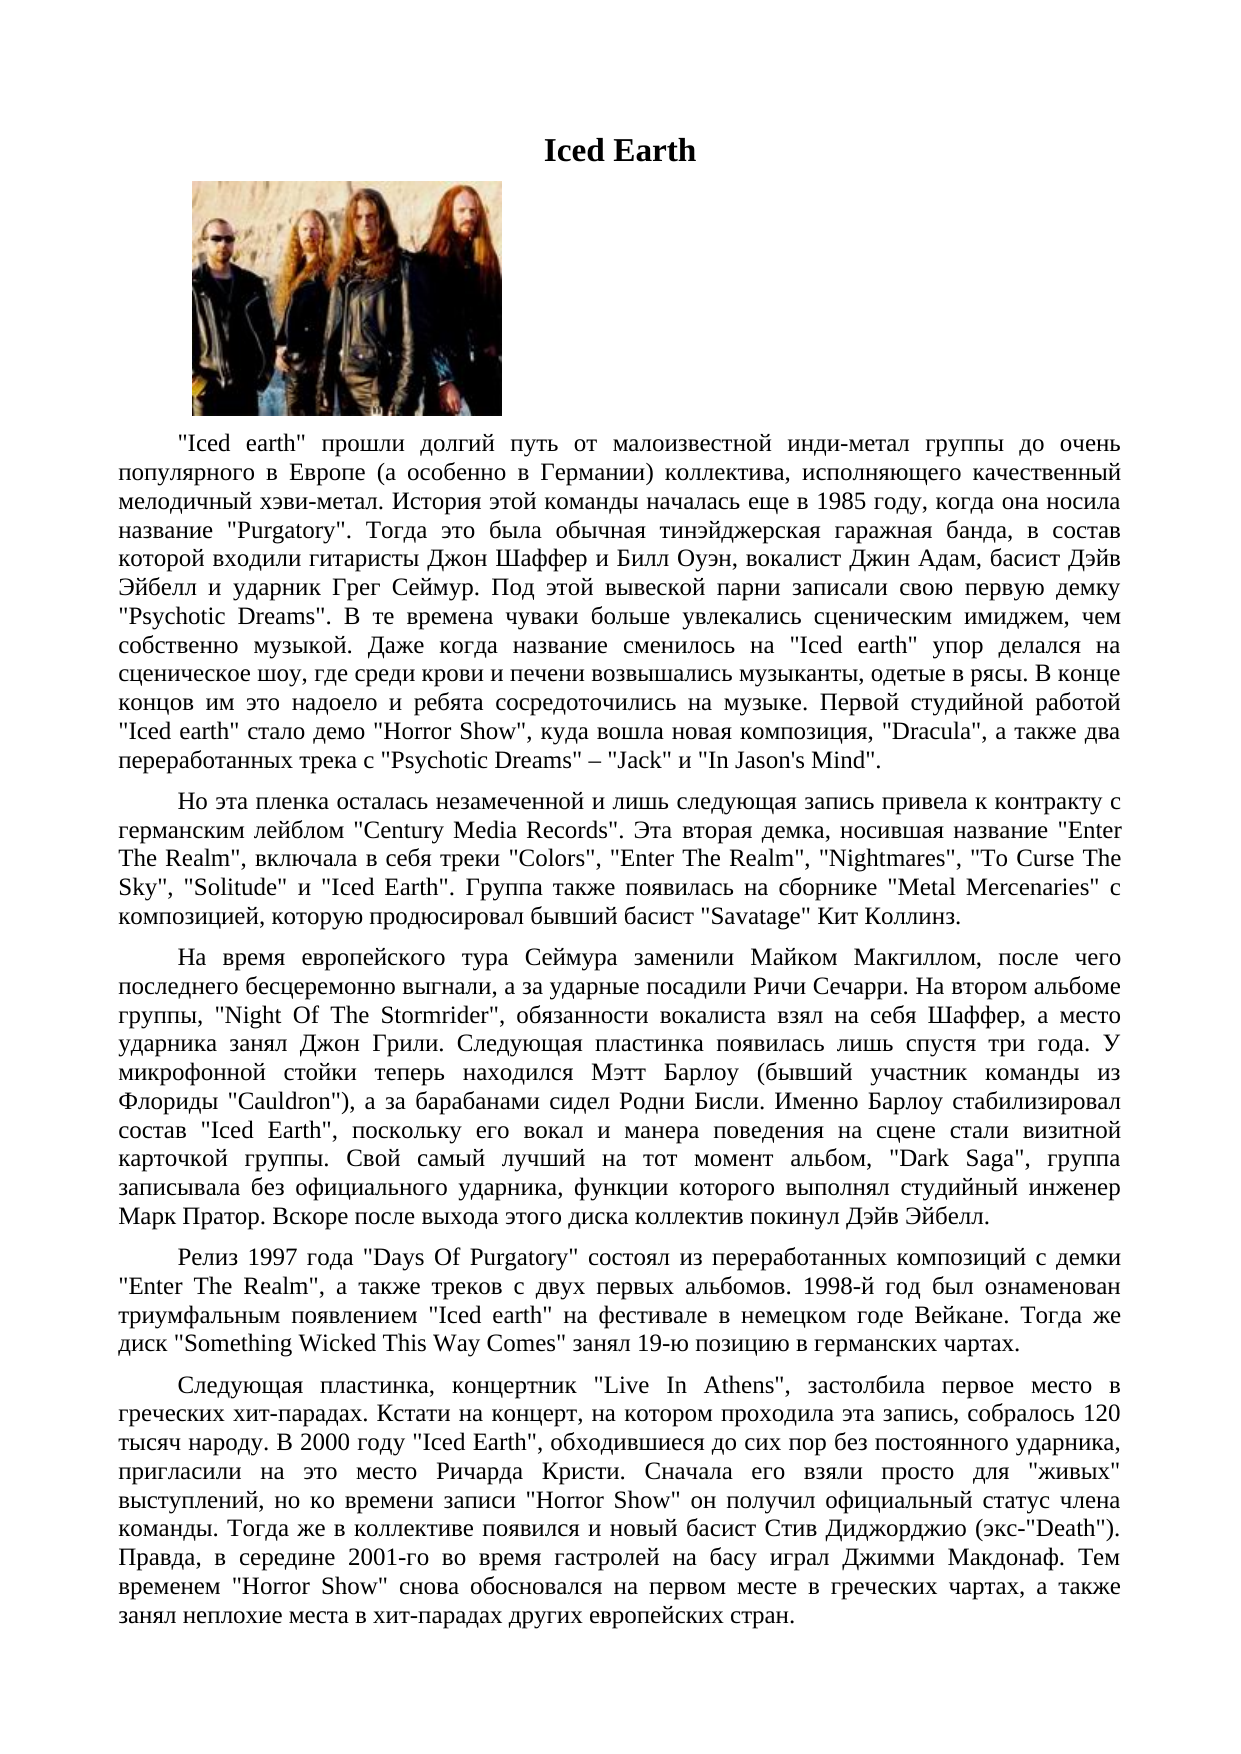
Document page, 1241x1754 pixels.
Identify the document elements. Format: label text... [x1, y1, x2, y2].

text Iced Earth [118, 131, 1122, 169]
text Следующая пластинка, концертник "Live In Athens", застолбила первое место в греческих хит-парадах. Кстати на концерт, на котором проходила эта запись, собралось 120 тысяч народу. В 2000 году "Iced Earth", обходившиеся до сих пор без постоянного ударника, пригласили на это место Ричарда Кристи. Сначала его взяли просто для "живых" выступлений, но ко времени записи "Horror Show" он получил официальный статус члена команды. Тогда же в коллективе появился и новый басист Стив Диджорджио (экс-"Death"). Правда, в середине 2001-го во время гастролей на басу играл Джимми Макдонаф. Тем временем "Horror Show" снова обосновался на первом месте в греческих чартах, а также занял неплохие места в хит-парадах других европейских стран. [118, 1370, 1122, 1628]
picture [192, 181, 502, 416]
text Но эта пленка осталась незамеченной и лишь следующая запись привела к контракту с германским лейблом "Century Media Records". Эта вторая демка, носившая название "Enter The Realm", включала в себя треки "Colors", "Enter The Realm", "Nightmares", "To Curse The Sky", "Solitude" и "Iced Earth". Группа также появилась на сборнике "Metal Mercenaries" с композицией, которую продюсировал бывший басист "Savatage" Кит Коллинз. [118, 786, 1122, 930]
text Релиз 1997 года "Days Of Purgatory" состоял из переработанных композиций с демки "Enter The Realm", а также треков с двух первых альбомов. 1998-й год был ознаменован триумфальным появлением "Iced earth" на фестивале в немецком годе Вейкане. Тогда же диск "Something Wicked This Way Comes" занял 19-ю позицию в германских чартах. [118, 1242, 1122, 1357]
text "Iced earth" прошли долгий путь от малоизвестной инди-метал группы до очень популярного в Европе (а особенно в Германии) коллектива, исполняющего качественный мелодичный хэви-метал. История этой команды началась еще в 1985 году, когда она носила название "Purgatory". Тогда это была обычная тинэйджерская гаражная банда, в состав которой входили гитаристы Джон Шаффер и Билл Оуэн, вокалист Джин Адам, басист Дэйв Эйбелл и ударник Грег Сеймур. Под этой вывеской парни записали свою первую демку "Psychotic Dreams". В те времена чуваки больше увлекались сценическим имиджем, чем собственно музыкой. Даже когда название сменилось на "Iced earth" упор делался на сценическое шоу, где среди крови и печени возвышались музыканты, одетые в рясы. В конце концов им это надоело и ребята сосредоточились на музыке. Первой студийной работой "Iced earth" стало демо "Horror Show", куда вошла новая композиция, "Dracula", а также два переработанных трека с "Psychotic Dreams" – "Jack" и "In Jason's Mind". [118, 428, 1122, 773]
text На время европейского тура Сеймура заменили Майком Макгиллом, после чего последнего бесцеремонно выгнали, а за ударные посадили Ричи Сечарри. На втором альбоме группы, "Night Of The Stormrider", обязанности вокалиста взял на себя Шаффер, а место ударника занял Джон Грили. Следующая пластинка появилась лишь спустя три года. У микрофонной стойки теперь находился Мэтт Барлоу (бывший участник команды из Флориды "Cauldron"), а за барабанами сидел Родни Бисли. Именно Барлоу стабилизировал состав "Iced Earth", поскольку его вокал и манера поведения на сцене стали визитной карточкой группы. Свой самый лучший на тот момент альбом, "Dark Saga", группа записывала без официального ударника, функции которого выполнял студийный инженер Марк Пратор. Вскоре после выхода этого диска коллектив покинул Дэйв Эйбелл. [118, 942, 1122, 1230]
